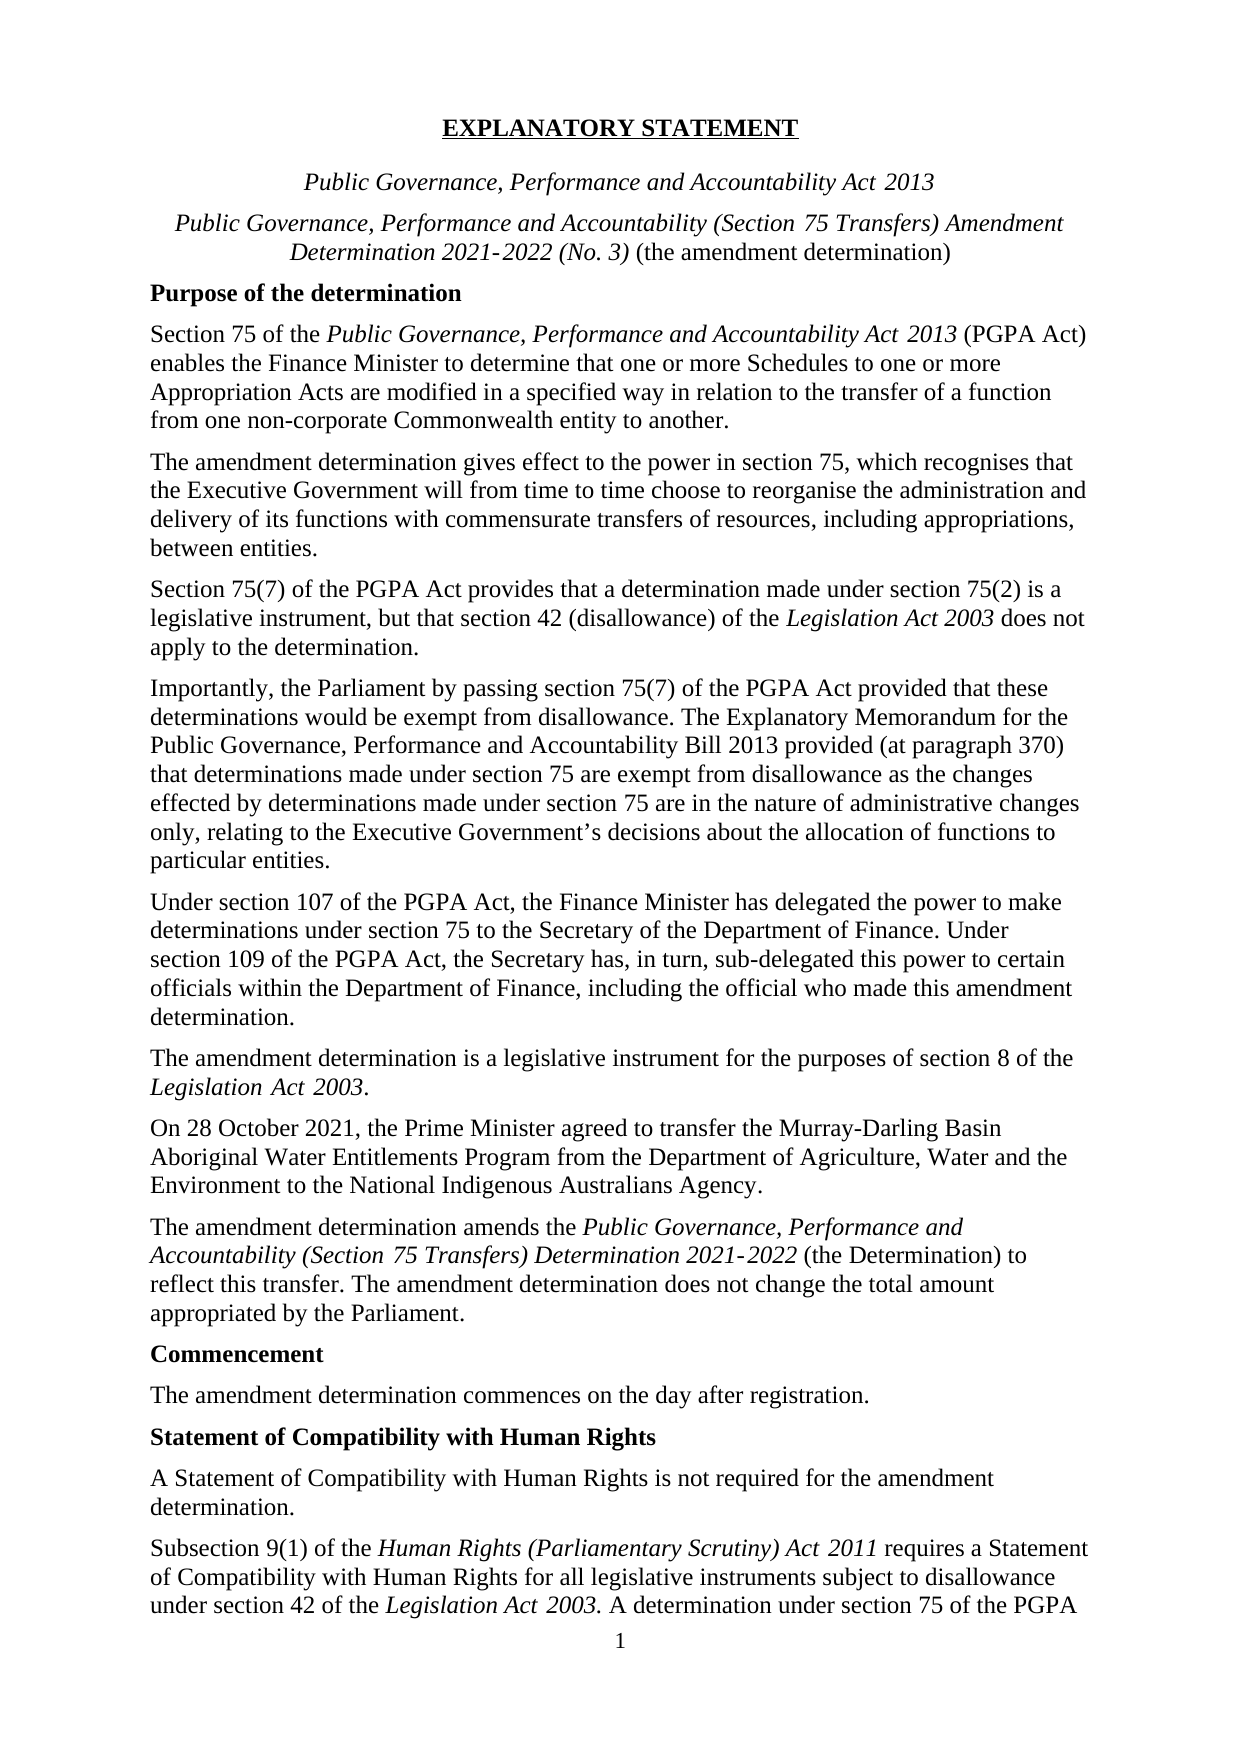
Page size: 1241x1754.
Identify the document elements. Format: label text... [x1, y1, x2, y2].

text Section 75(7) of the PGPA Act provides that a determination made under section 75(2) is a legislative instrument, but that section 42 (disallowance) of the Legislation Act 2003 does not apply to the determination. [150, 574, 1090, 660]
text Importantly, the Parliament by passing section 75(7) of the PGPA Act provided that these determinations would be exempt from disallowance. The Explanatory Memorandum for the Public Governance, Performance and Accountability Bill 2013 provided (at paragraph 370) that determinations made under section 75 are exempt from disallowance as the changes effected by determinations made under section 75 are in the nature of administrative changes only, relating to the Executive Government’s decisions about the allocation of functions to particular entities. [150, 673, 1090, 874]
subtitle Statement of Compatibility with Human Rights [150, 1422, 1090, 1450]
subtitle Purpose of the determination [150, 278, 1090, 307]
text Public Governance, Performance and Accountability (Section 75 Transfers) Amendment Determination 2021-2022 (No. 3) (the amendment determination) [150, 208, 1090, 265]
text The amendment determination amends the Public Governance, Performance and Accountability (Section 75 Transfers) Determination 2021-2022 (the Determination) to reflect this transfer. The amendment determination does not change the total amount appropriated by the Parliament. [150, 1212, 1090, 1327]
text The amendment determination is a legislative instrument for the purposes of section 8 of the Legislation Act 2003. [150, 1043, 1090, 1100]
text A Statement of Compatibility with Human Rights is not required for the amendment determination. [150, 1463, 1090, 1520]
text The amendment determination commences on the day after registration. [150, 1380, 1090, 1409]
text Section 75 of the Public Governance, Performance and Accountability Act 2013 (PGPA Act) enables the Finance Minister to determine that one or more Schedules to one or more Appropriation Acts are modified in a specified way in relation to the transfer of a function from one non-corporate Commonwealth entity to another. [150, 319, 1090, 434]
text The amendment determination gives effect to the power in section 75, which recognises that the Executive Government will from time to time choose to reorganise the administration and delivery of its functions with commensurate transfers of resources, including appropriations, between entities. [150, 447, 1090, 562]
title EXPLANATORY STATEMENT [150, 113, 1090, 142]
list On 28 October 2021, the Prime Minister agreed to transfer the Murray-Darling Basin Aboriginal Water Entitlements Program from the Department of Agriculture, Water and the Environment to the National Indigenous Australians Agency. [150, 1113, 1090, 1199]
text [150, 1533, 1090, 1619]
text Public Governance, Performance and Accountability Act 2013 [150, 167, 1090, 195]
subtitle Commencement [150, 1339, 1090, 1368]
text Under section 107 of the PGPA Act, the Finance Minister has delegated the power to make determinations under section 75 to the Secretary of the Department of Finance. Under section 109 of the PGPA Act, the Secretary has, in turn, sub-delegated this power to certain officials within the Department of Finance, including the official who made this amendment determination. [150, 887, 1090, 1030]
